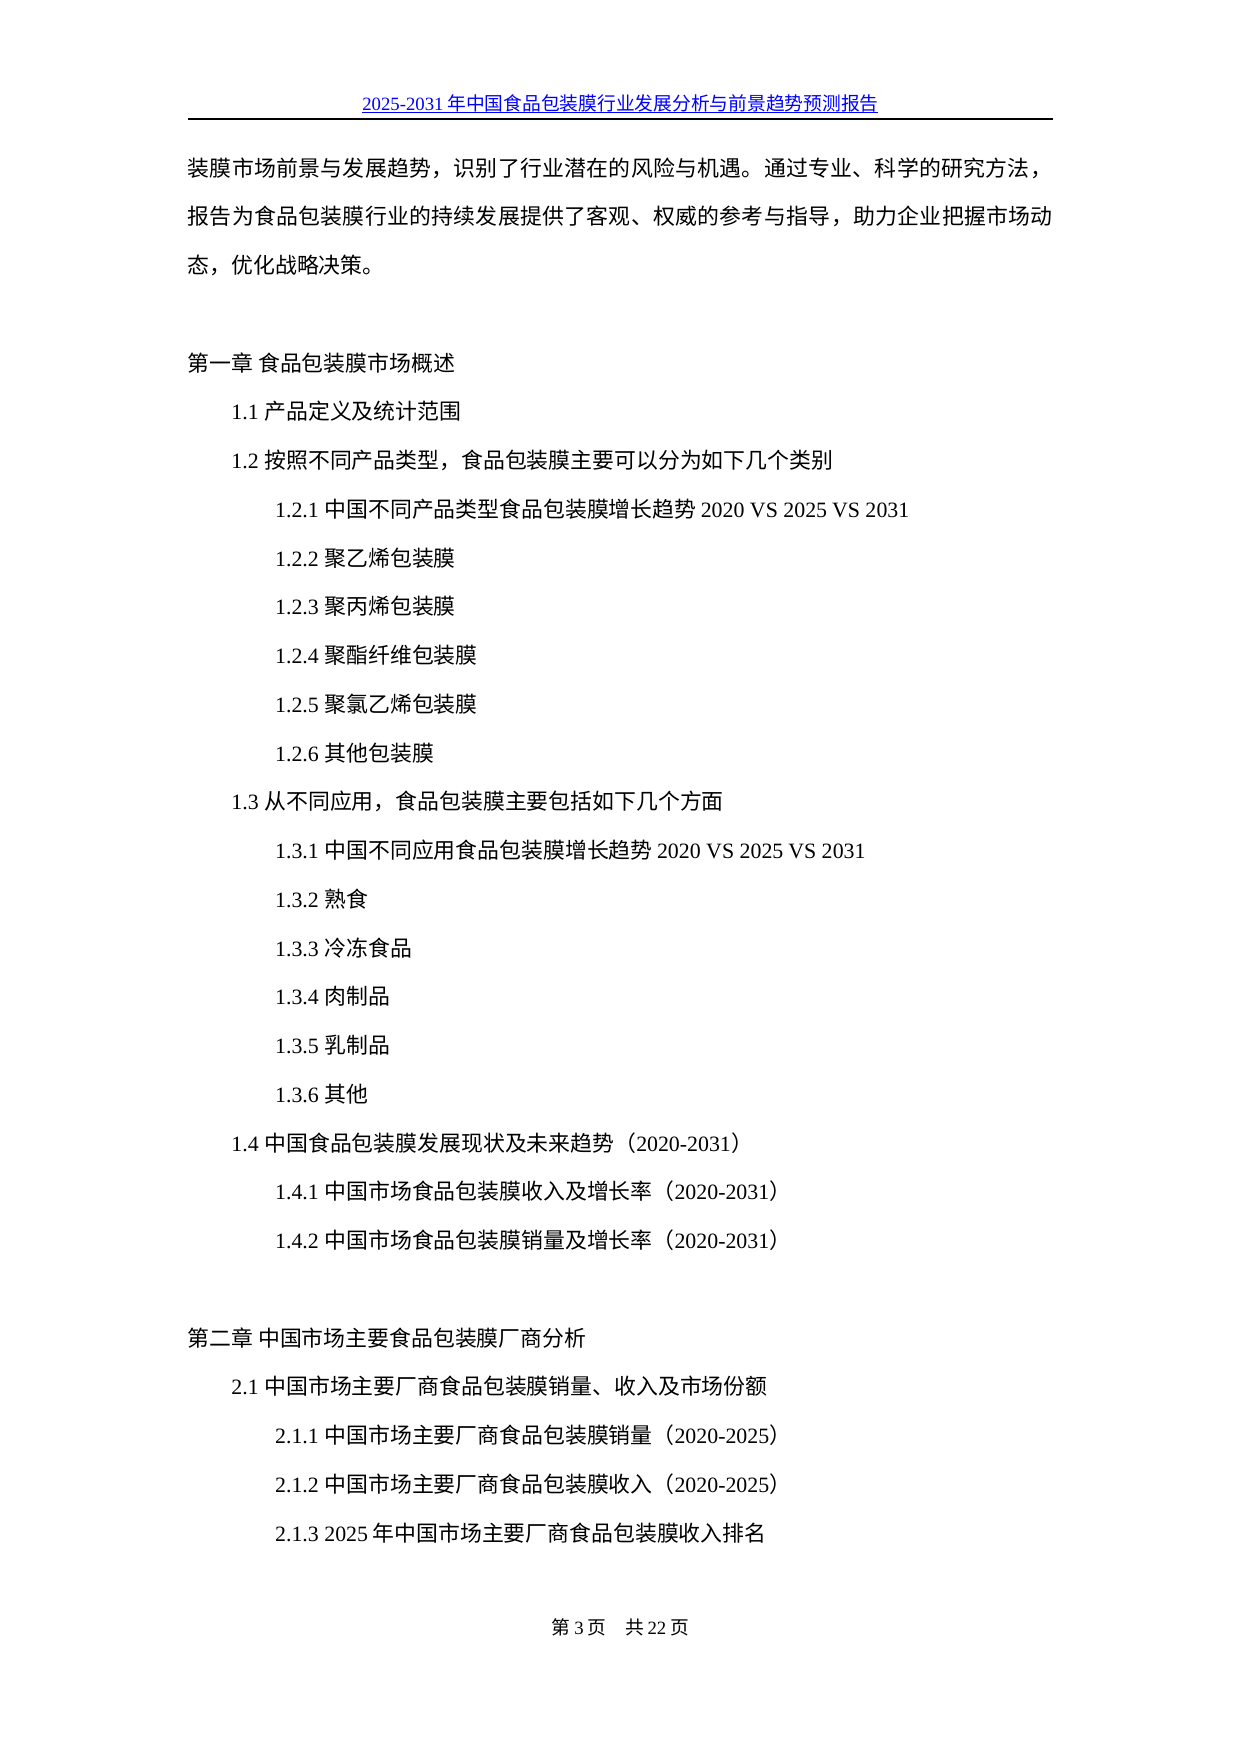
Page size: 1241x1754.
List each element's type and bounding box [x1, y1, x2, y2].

text [187, 150, 1053, 1548]
